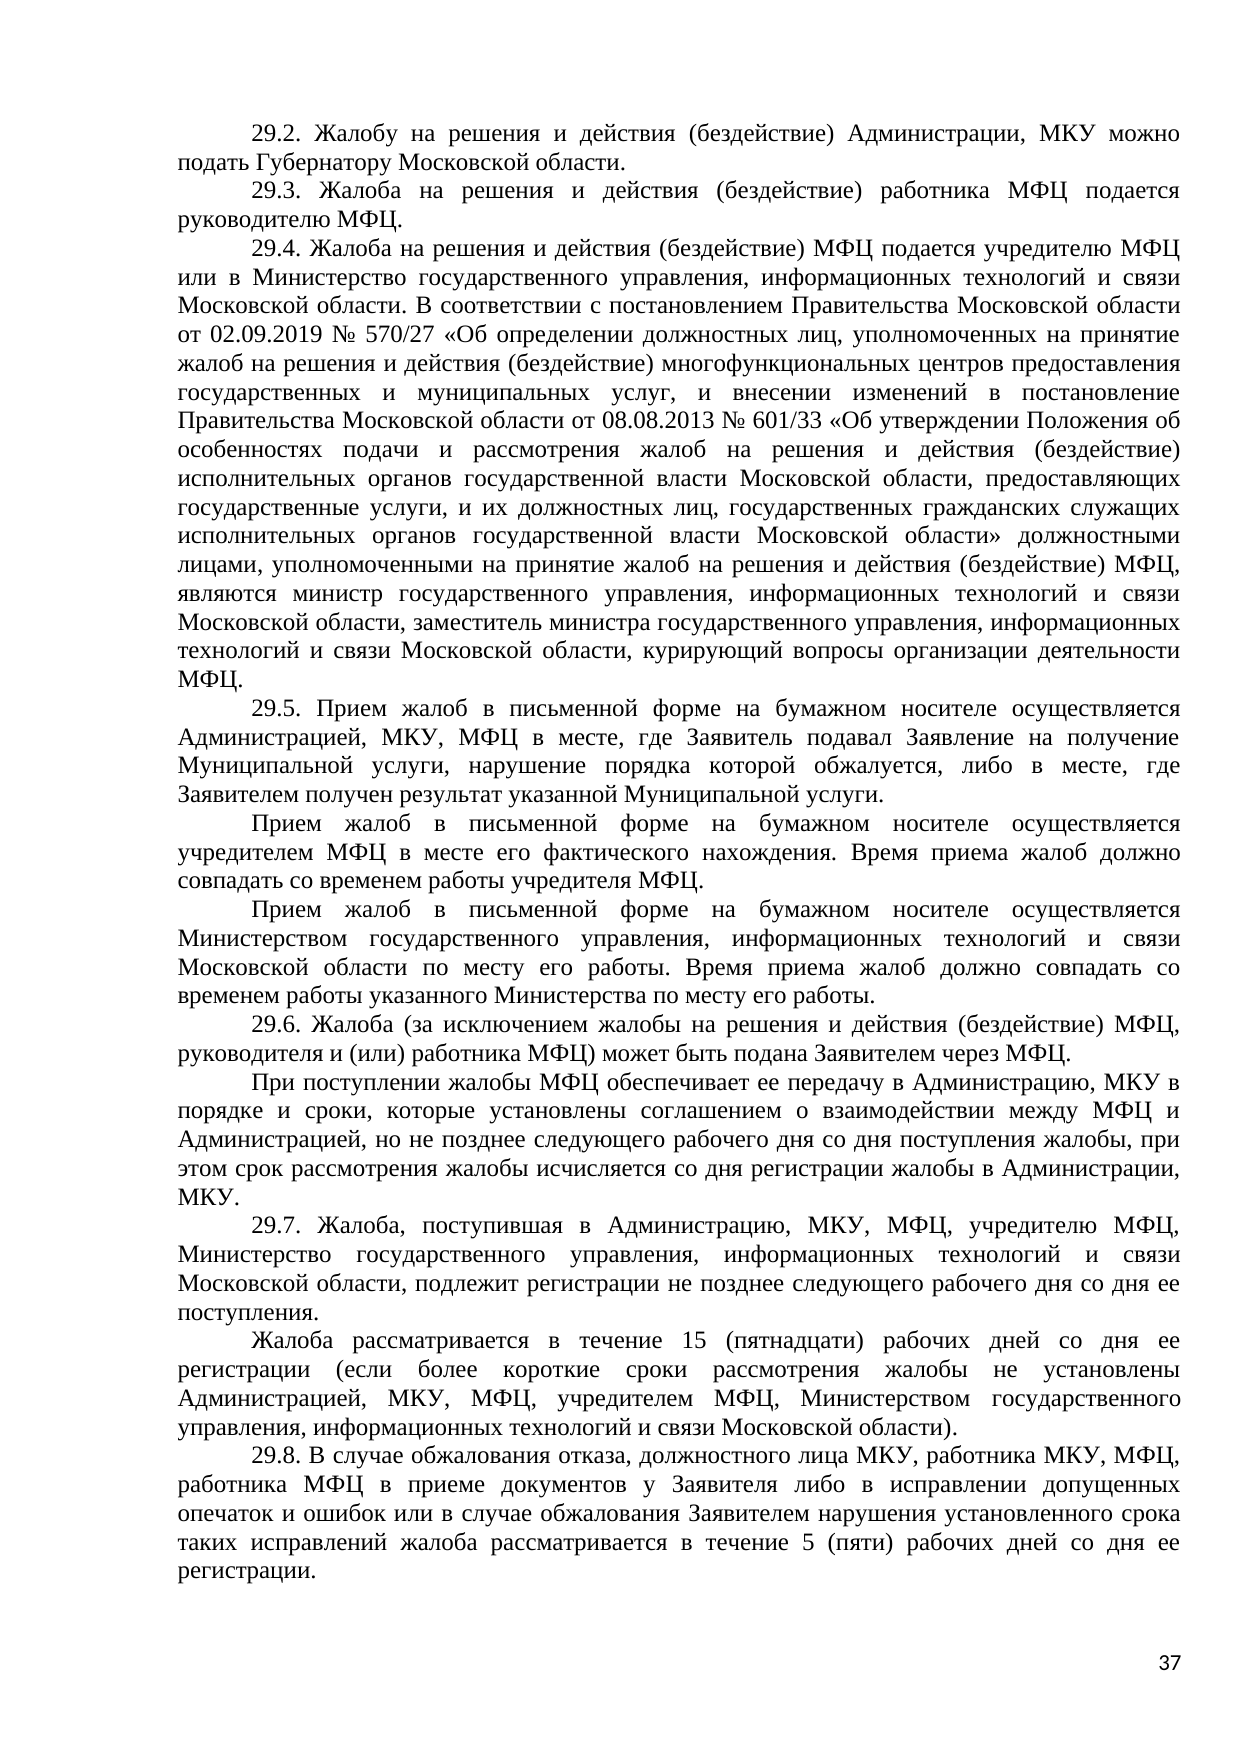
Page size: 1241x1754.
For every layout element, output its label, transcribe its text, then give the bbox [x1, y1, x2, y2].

text 29.8. В случае обжалования отказа, должностного лица МКУ, работника МКУ, МФЦ, работника МФЦ в приеме документов у Заявителя либо в исправлении допущенных опечаток и ошибок или в случае обжалования Заявителем нарушения установленного срока таких исправлений жалоба рассматривается в течение 5 (пяти) рабочих дней со дня ее регистрации. [177, 1441, 1181, 1584]
text 29.2. Жалобу на решения и действия (бездействие) Администрации, МКУ можно подать Губернатору Московской области. [177, 118, 1181, 176]
text Прием жалоб в письменной форме на бумажном носителе осуществляется учредителем МФЦ в месте его фактического нахождения. Время приема жалоб должно совпадать со временем работы учредителя МФЦ. [177, 808, 1181, 894]
text При поступлении жалобы МФЦ обеспечивает ее передачу в Администрацию, МКУ в порядке и сроки, которые установлены соглашением о взаимодействии между МФЦ и Администрацией, но не позднее следующего рабочего дня со дня поступления жалобы, при этом срок рассмотрения жалобы исчисляется со дня регистрации жалобы в Администрации, МКУ. [177, 1067, 1181, 1211]
text 29.7. Жалоба, поступившая в Администрацию, МКУ, МФЦ, учредителю МФЦ, Министерство государственного управления, информационных технологий и связи Московской области, подлежит регистрации не позднее следующего рабочего дня со дня ее поступления. [177, 1211, 1181, 1326]
text Жалоба рассматривается в течение 15 (пятнадцати) рабочих дней со дня ее регистрации (если более короткие сроки рассмотрения жалобы не установлены Администрацией, МКУ, МФЦ, учредителем МФЦ, Министерством государственного управления, информационных технологий и связи Московской области). [177, 1326, 1181, 1441]
text 29.3. Жалоба на решения и действия (бездействие) работника МФЦ подается руководителю МФЦ. [177, 176, 1181, 233]
text 29.5. Прием жалоб в письменной форме на бумажном носителе осуществляется Администрацией, МКУ, МФЦ в месте, где Заявитель подавал Заявление на получение Муниципальной услуги, нарушение порядка которой обжалуется, либо в месте, где Заявителем получен результат указанной Муниципальной услуги. [177, 693, 1181, 808]
text Прием жалоб в письменной форме на бумажном носителе осуществляется Министерством государственного управления, информационных технологий и связи Московской области по месту его работы. Время приема жалоб должно совпадать со временем работы указанного Министерства по месту его работы. [177, 894, 1181, 1009]
text 29.6. Жалоба (за исключением жалобы на решения и действия (бездействие) МФЦ, руководителя и (или) работника МФЦ) может быть подана Заявителем через МФЦ. [177, 1009, 1181, 1067]
text 29.4. Жалоба на решения и действия (бездействие) МФЦ подается учредителю МФЦ или в Министерство государственного управления, информационных технологий и связи Московской области. В соответствии с постановлением Правительства Московской области от 02.09.2019 № 570/27 «Об определении должностных лиц, уполномоченных на принятие жалоб на решения и действия (бездействие) многофункциональных центров предоставления государственных и муниципальных услуг, и внесении изменений в постановление Правительства Московской области от 08.08.2013 № 601/33 «Об утверждении Положения об особенностях подачи и рассмотрения жалоб на решения и действия (бездействие) исполнительных органов государственной власти Московской области, предоставляющих государственные услуги, и их должностных лиц, государственных гражданских служащих исполнительных органов государственной власти Московской области» должностными лицами, уполномоченными на принятие жалоб на решения и действия (бездействие) МФЦ, являются министр государственного управления, информационных технологий и связи Московской области, заместитель министра государственного управления, информационных технологий и связи Московской области, курирующий вопросы организации деятельности МФЦ. [177, 233, 1181, 693]
